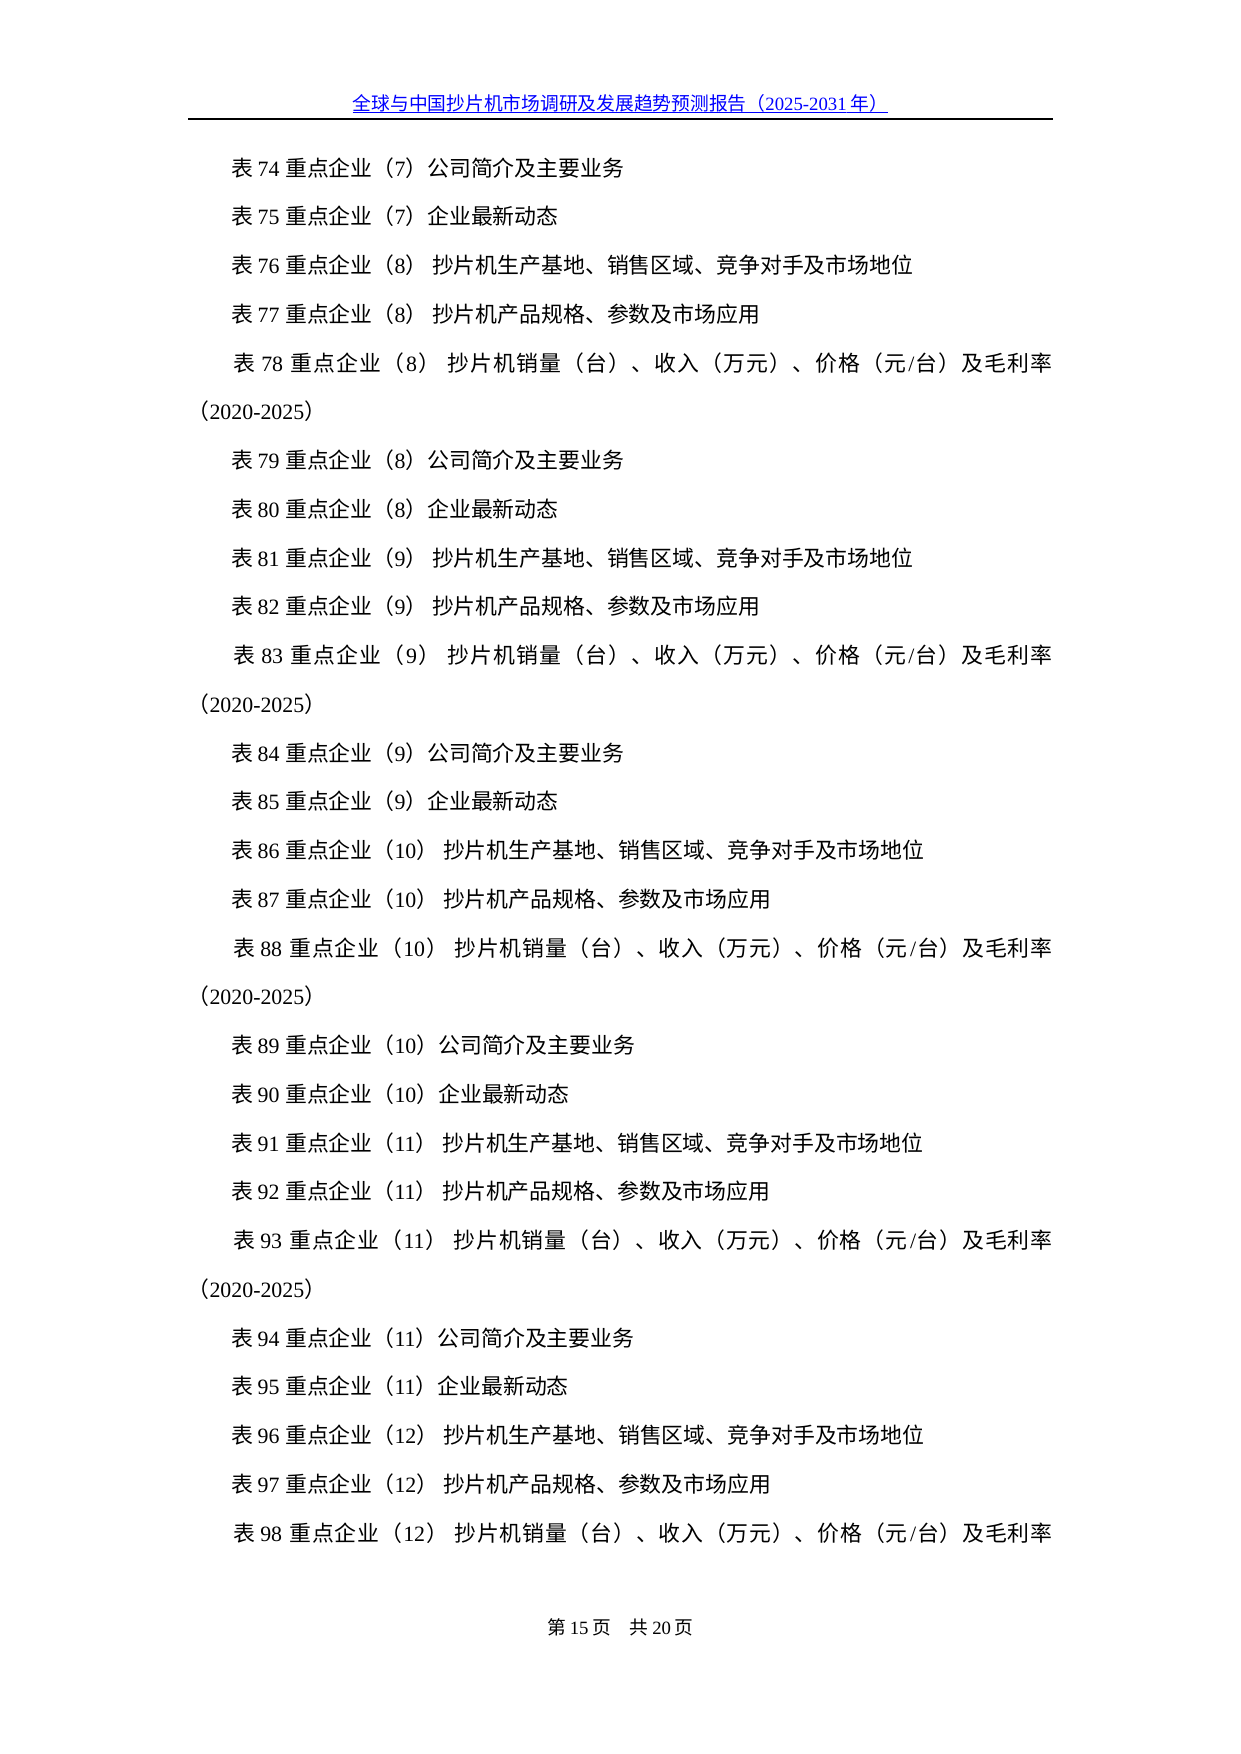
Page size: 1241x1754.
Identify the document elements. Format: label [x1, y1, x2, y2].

text [187, 150, 1053, 1548]
